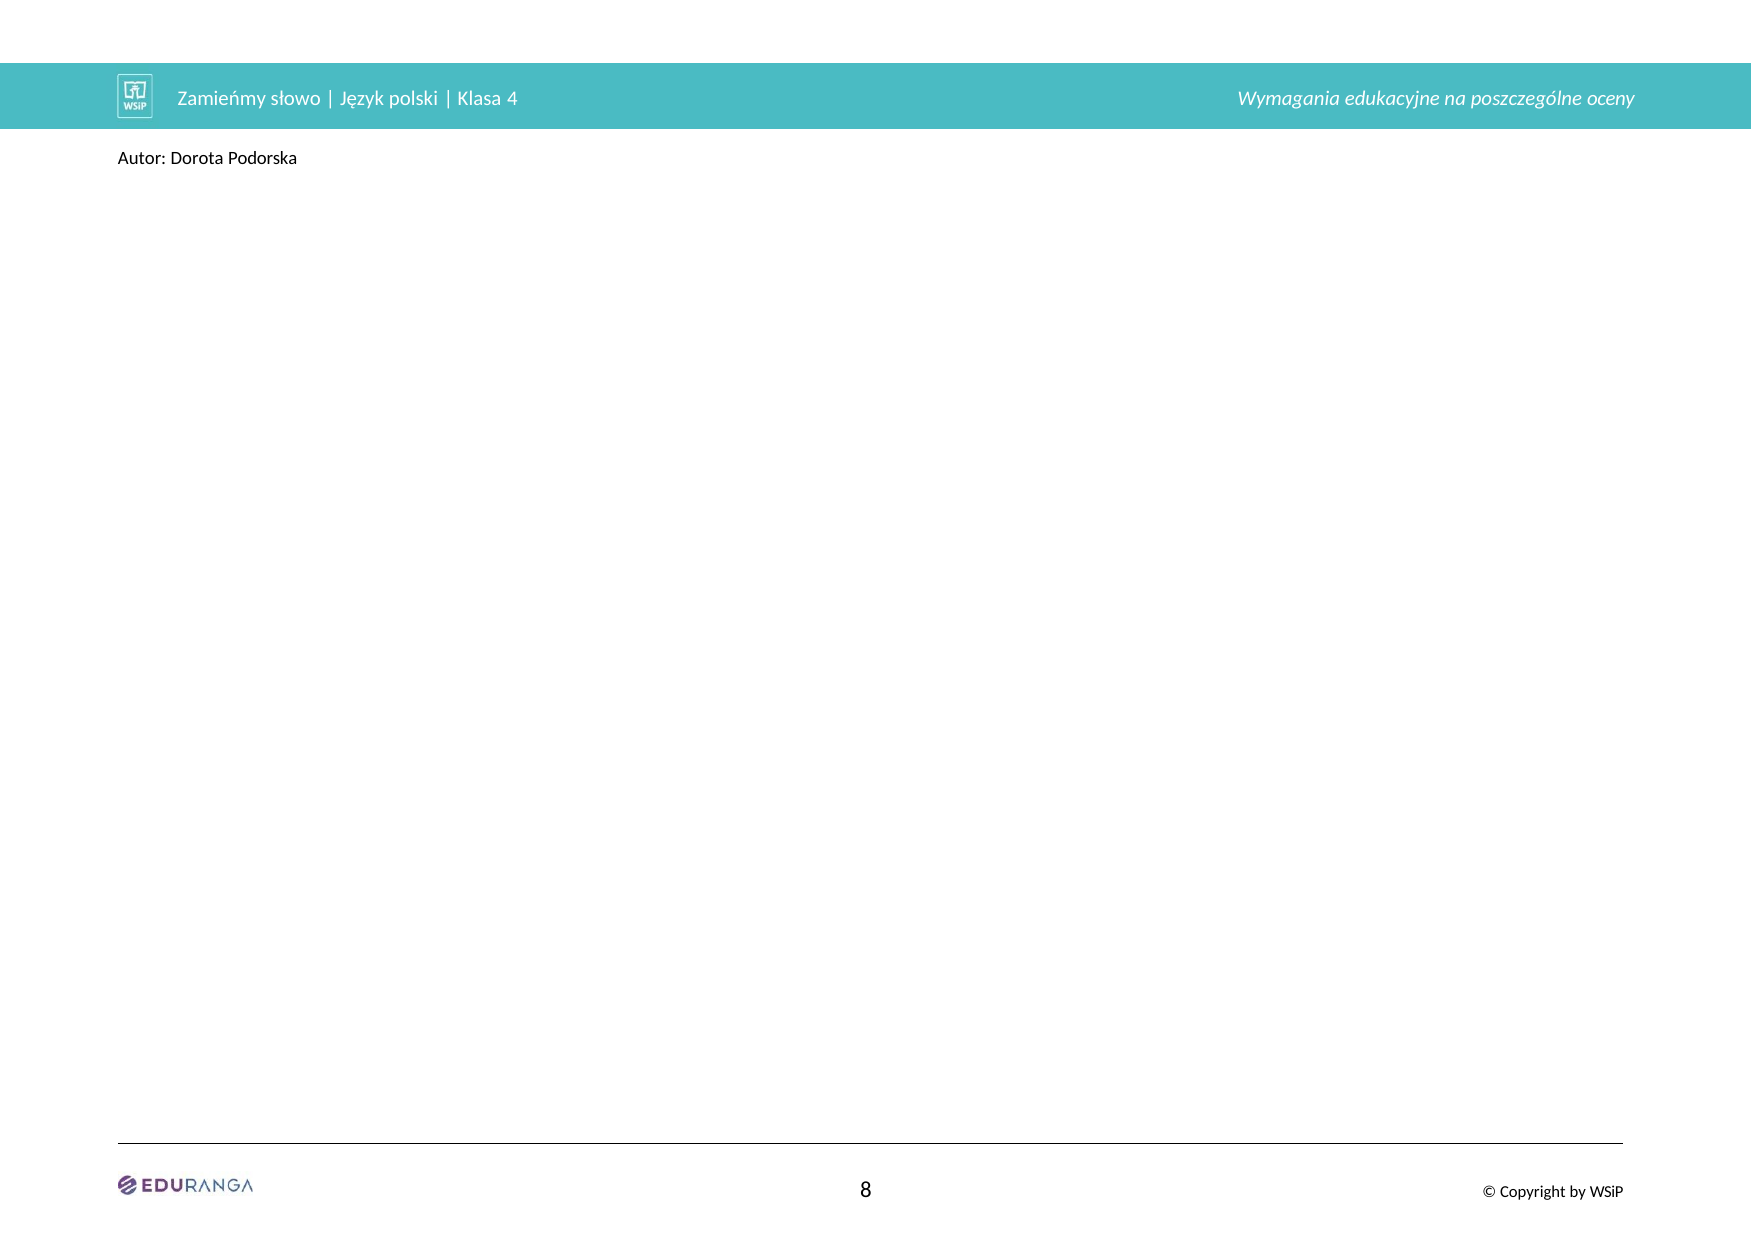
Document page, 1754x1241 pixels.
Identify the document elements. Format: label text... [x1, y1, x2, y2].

picture [118, 1171, 253, 1196]
text Autor: Dorota Podorska [118, 146, 1651, 169]
picture [0, 63, 1751, 129]
